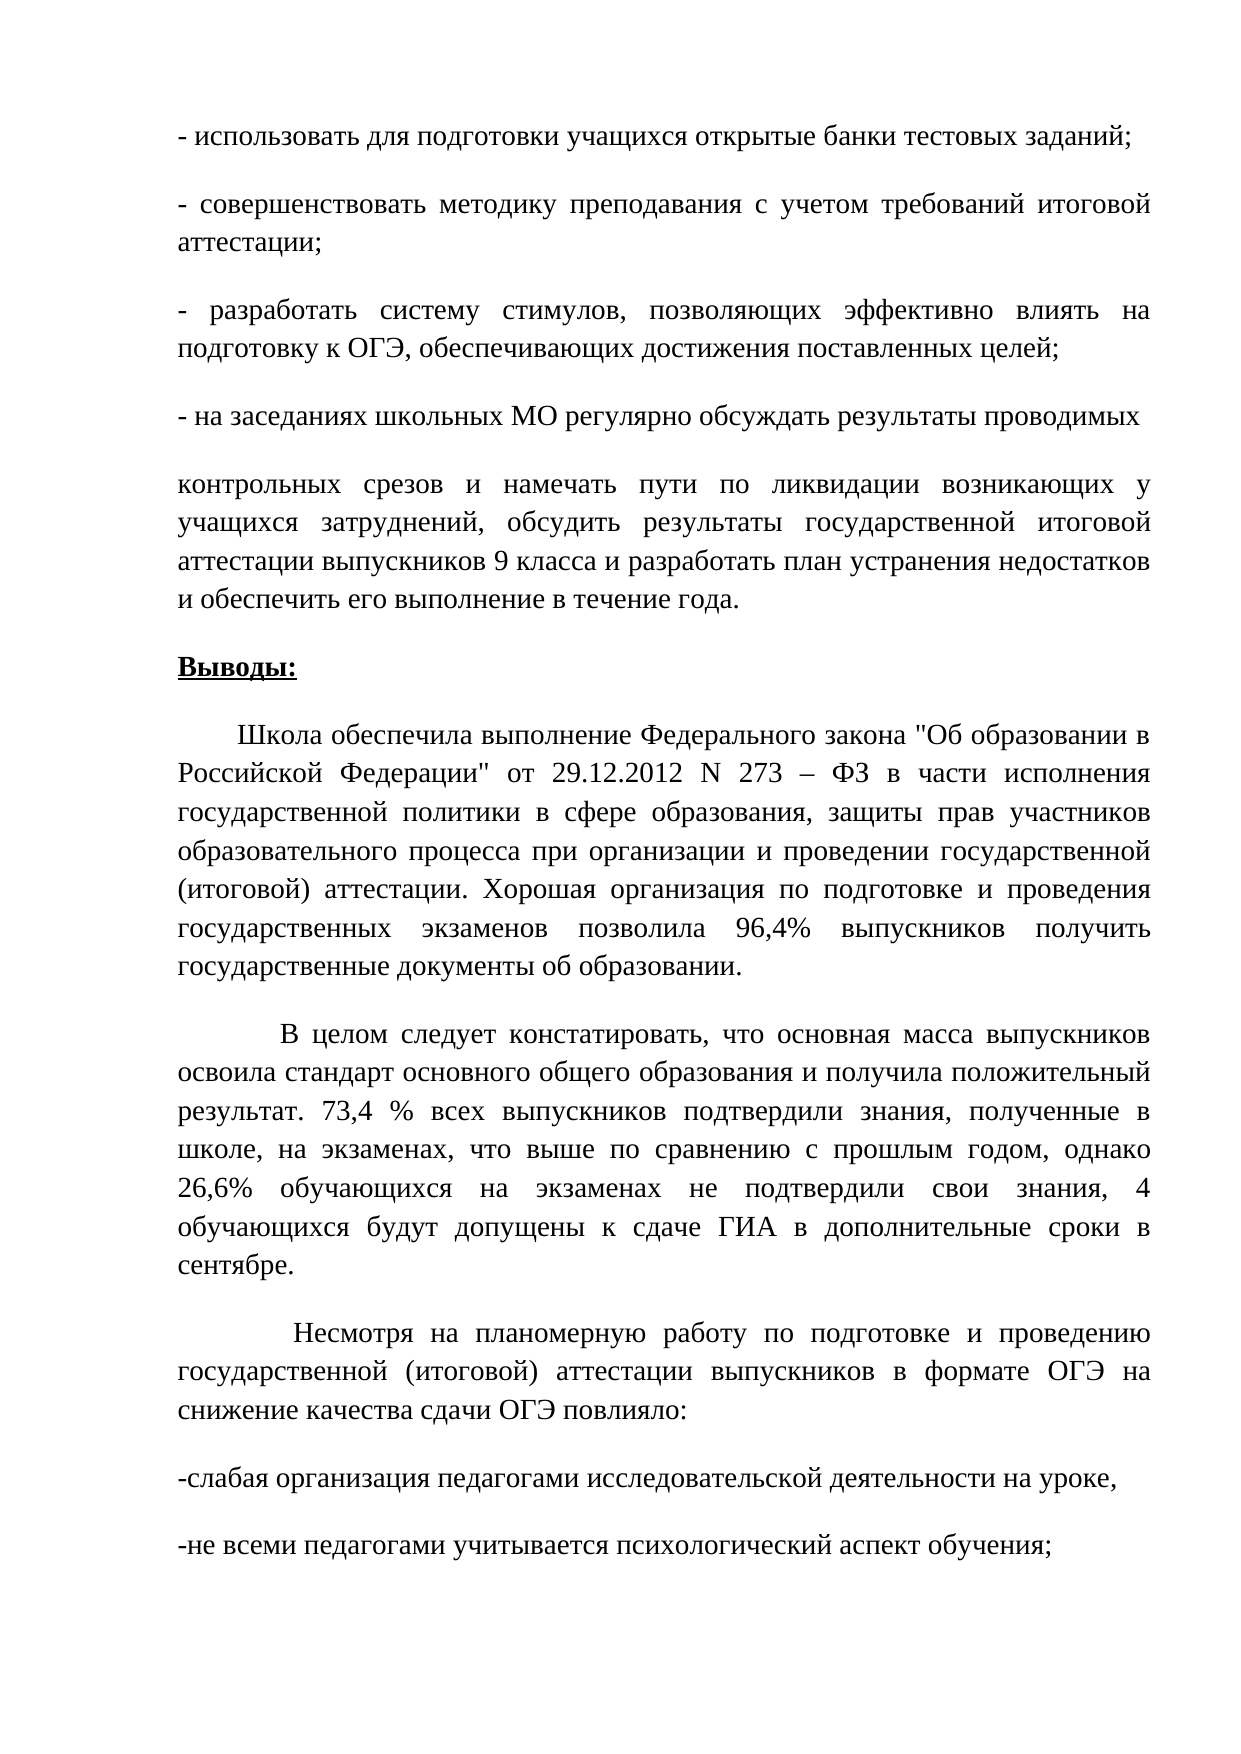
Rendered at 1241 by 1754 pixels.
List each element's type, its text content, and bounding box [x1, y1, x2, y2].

text Выводы: [177, 649, 1152, 683]
text - использовать для подготовки учащихся открытые банки тестовых заданий; [177, 118, 1152, 152]
text - разработать систему стимулов, позволяющих эффективно влиять на подготовку к ОГЭ, обеспечивающих достижения поставленных целей; [177, 292, 1152, 364]
text Несмотря на планомерную работу по подготовке и проведению государственной (итоговой) аттестации выпускников в формате ОГЭ на снижение качества сдачи ОГЭ повлияло: [177, 1315, 1152, 1426]
text В целом следует констатировать, что основная масса выпускников освоила стандарт основного общего образования и получила положительный результат. 73,4 % всех выпускников подтвердили знания, полученные в школе, на экзаменах, что выше по сравнению с прошлым годом, однако 26,6% обучающихся на экзаменах не подтвердили свои знания, 4 обучающихся будут допущены к сдаче ГИА в дополнительные сроки в сентябре. [177, 1016, 1152, 1281]
text - на заседаниях школьных МО регулярно обсуждать результаты проводимых [177, 398, 1152, 432]
text -не всеми педагогами учитывается психологический аспект обучения; [177, 1527, 1152, 1561]
text контрольных срезов и намечать пути по ликвидации возникающих у учащихся затруднений, обсудить результаты государственной итоговой аттестации выпускников 9 класса и разработать план устранения недостатков и обеспечить его выполнение в течение года. [177, 466, 1152, 615]
text Школа обеспечила выполнение Федерального закона "Об образовании в Российской Федерации" от 29.12.2012 N 273 – ФЗ в части исполнения государственной политики в сфере образования, защиты прав участников образовательного процесса при организации и проведении государственной (итоговой) аттестации. Хорошая организация по подготовке и проведения государственных экзаменов позволила 96,4% выпускников получить государственные документы об образовании. [177, 717, 1152, 982]
text - совершенствовать методику преподавания с учетом требований итоговой аттестации; [177, 186, 1152, 258]
text -слабая организация педагогами исследовательской деятельности на уроке, [177, 1460, 1152, 1493]
